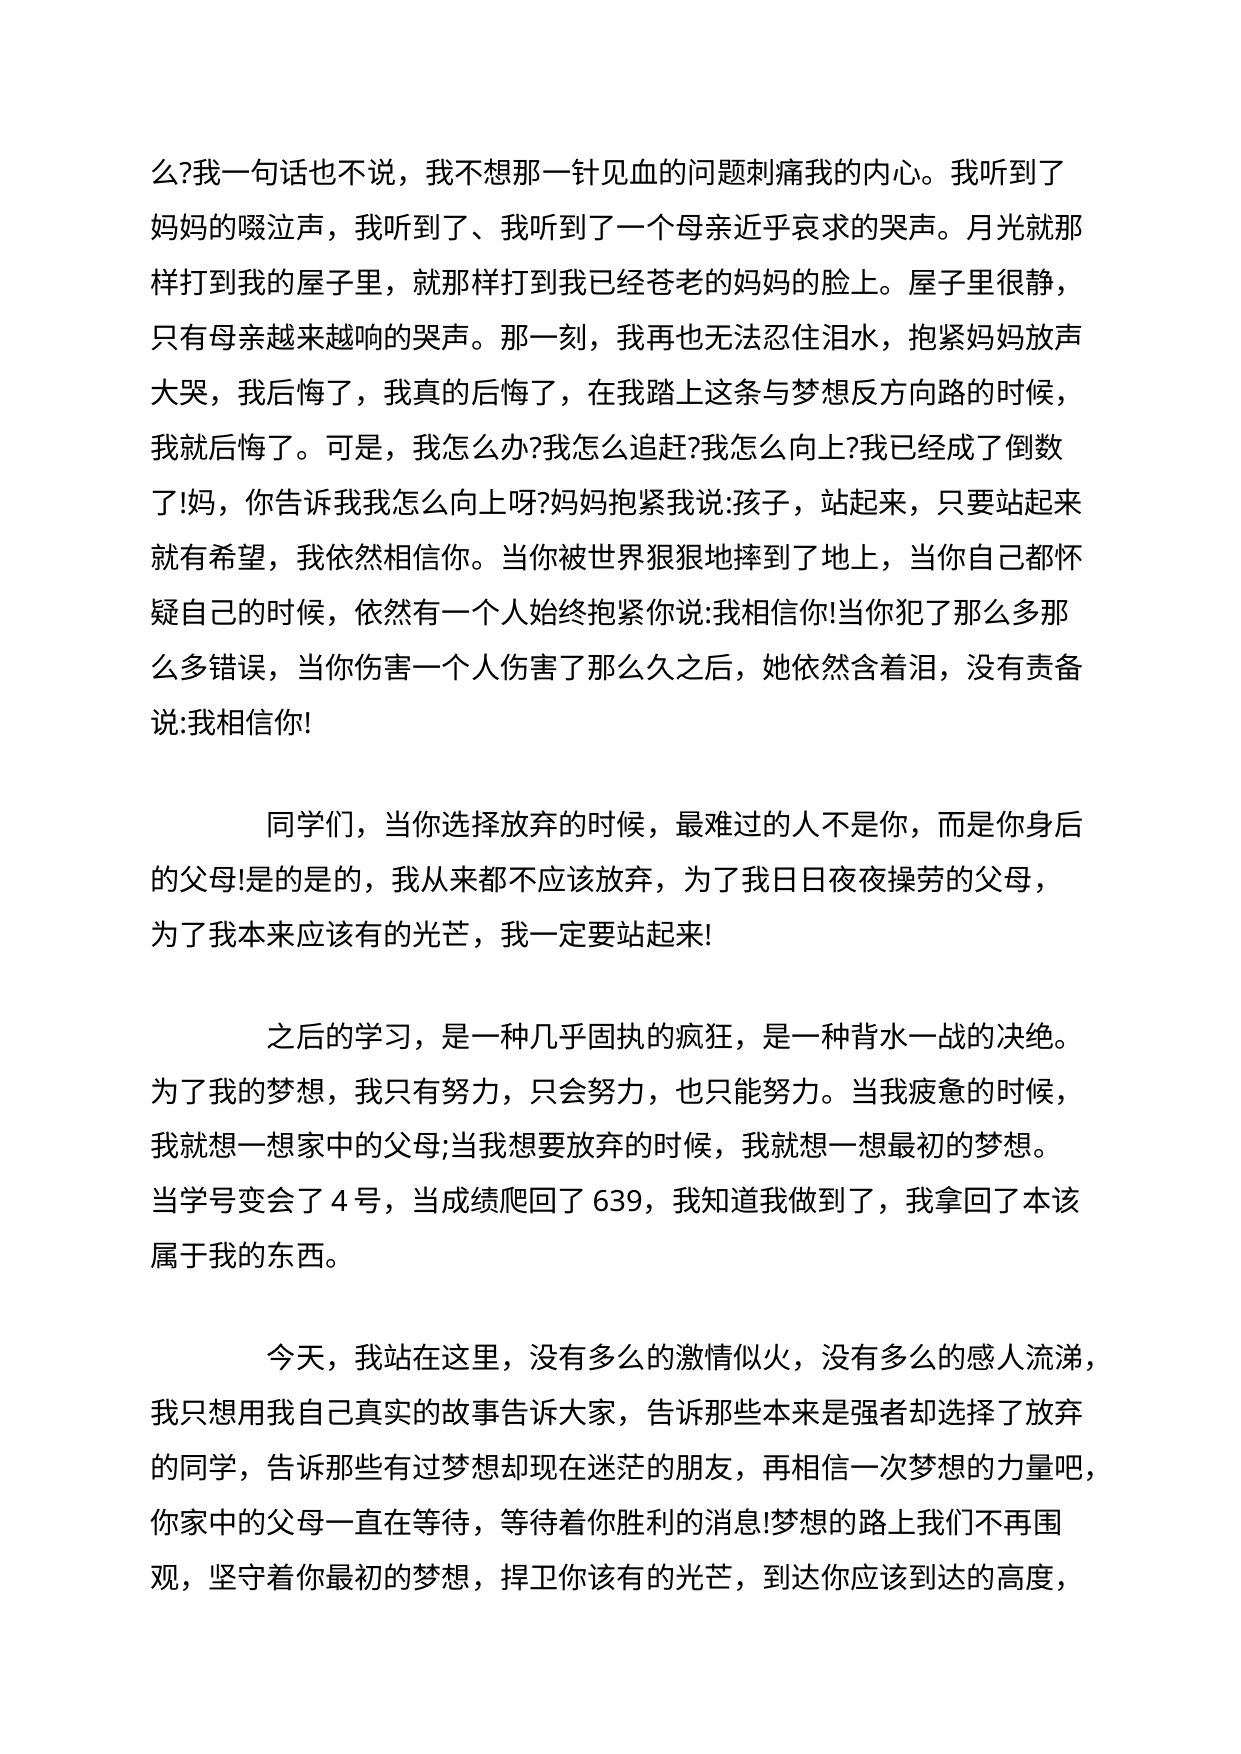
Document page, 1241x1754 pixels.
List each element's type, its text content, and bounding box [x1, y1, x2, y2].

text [150, 150, 1090, 742]
text 同学们，当你选择放弃的时候，最难过的人不是你，而是你身后的父母!是的是的，我从来都不应该放弃，为了我日日夜夜操劳的父母，为了我本来应该有的光芒，我一定要站起来! [150, 801, 1090, 954]
text 之后的学习，是一种几乎固执的疯狂，是一种背水一战的决绝。为了我的梦想，我只有努力，只会努力，也只能努力。当我疲惫的时候，我就想一想家中的父母;当我想要放弃的时候，我就想一想最初的梦想。当学号变会了4号，当成绩爬回了639，我知道我做到了，我拿回了本该属于我的东西。 [150, 1013, 1090, 1275]
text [150, 1335, 1090, 1597]
